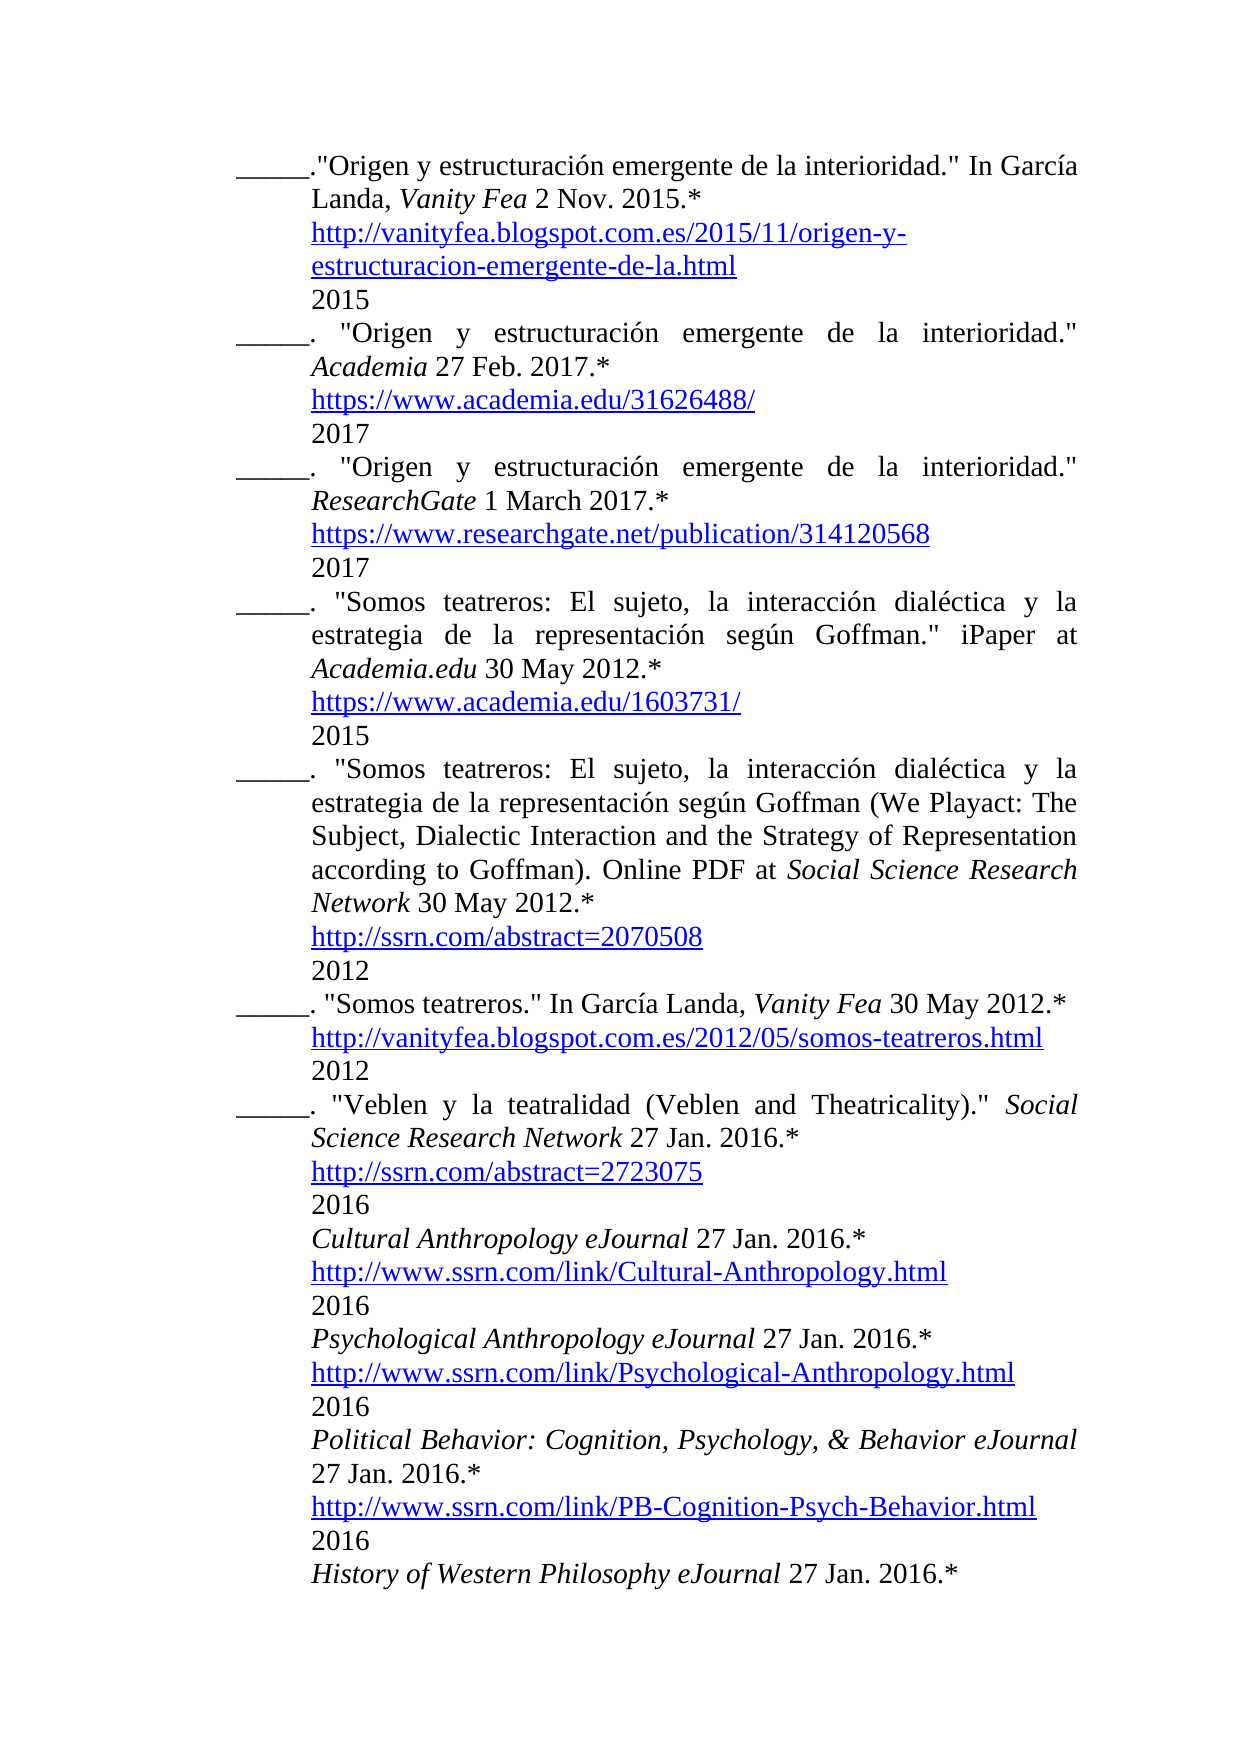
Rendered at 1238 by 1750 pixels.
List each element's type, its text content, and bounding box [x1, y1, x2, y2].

text 2016 [236, 1523, 1078, 1556]
text 2015 [236, 282, 1078, 315]
text _____."Origen y estructuración emergente de la interioridad." In García Landa, Vanity Fea 2 Nov. 2015.* [236, 148, 1078, 215]
text 2016 [236, 1389, 1078, 1422]
text http://ssrn.com/abstract=2070508 [236, 919, 1078, 953]
text https://www.academia.edu/1603731/ [236, 684, 1078, 718]
text _____. "Origen y estructuración emergente de la interioridad." ResearchGate 1 March 2017.* [236, 449, 1078, 517]
text http://www.ssrn.com/link/Cultural-Anthropology.html [236, 1254, 1078, 1288]
text _____. "Veblen y la teatralidad (Veblen and Theatricality)." Social Science Research Network 27 Jan. 2016.* [236, 1087, 1078, 1154]
text 2016 [236, 1187, 1078, 1221]
text http://vanityfea.blogspot.com.es/2012/05/somos-teatreros.html [236, 1020, 1078, 1053]
text _____. "Somos teatreros." In García Landa, Vanity Fea 30 May 2012.* [236, 986, 1078, 1020]
text Psychological Anthropology eJournal 27 Jan. 2016.* [236, 1322, 1078, 1355]
text 2016 [236, 1288, 1078, 1322]
text 2015 [236, 718, 1078, 751]
text _____. "Somos teatreros: El sujeto, la interacción dialéctica y la estrategia de la representación según Goffman (We Playact: The Subject, Dialectic Interaction and the Strategy of Representation according to Goffman). Online PDF at Social Science Research Network 30 May 2012.* [236, 751, 1078, 919]
text https://www.researchgate.net/publication/314120568 [236, 517, 1078, 550]
text Political Behavior: Cognition, Psychology, & Behavior eJournal 27 Jan. 2016.* [236, 1422, 1078, 1489]
text History of Western Philosophy eJournal 27 Jan. 2016.* [236, 1556, 1078, 1590]
text 2017 [236, 550, 1078, 584]
text http://vanityfea.blogspot.com.es/2015/11/origen-y-estructuracion-emergente-de-la.html [236, 215, 1078, 282]
text https://www.academia.edu/31626488/ [236, 382, 1078, 416]
text 2012 [236, 1053, 1078, 1087]
text http://ssrn.com/abstract=2723075 [236, 1154, 1078, 1187]
text 2012 [236, 953, 1078, 986]
text Cultural Anthropology eJournal 27 Jan. 2016.* [236, 1221, 1078, 1254]
text 2017 [236, 416, 1078, 449]
text http://www.ssrn.com/link/PB-Cognition-Psych-Behavior.html [236, 1489, 1078, 1523]
text _____. "Origen y estructuración emergente de la interioridad." Academia 27 Feb. 2017.* [236, 315, 1078, 382]
text http://www.ssrn.com/link/Psychological-Anthropology.html [236, 1355, 1078, 1389]
text _____. "Somos teatreros: El sujeto, la interacción dialéctica y la estrategia de la representación según Goffman." iPaper at Academia.edu 30 May 2012.* [236, 584, 1078, 684]
